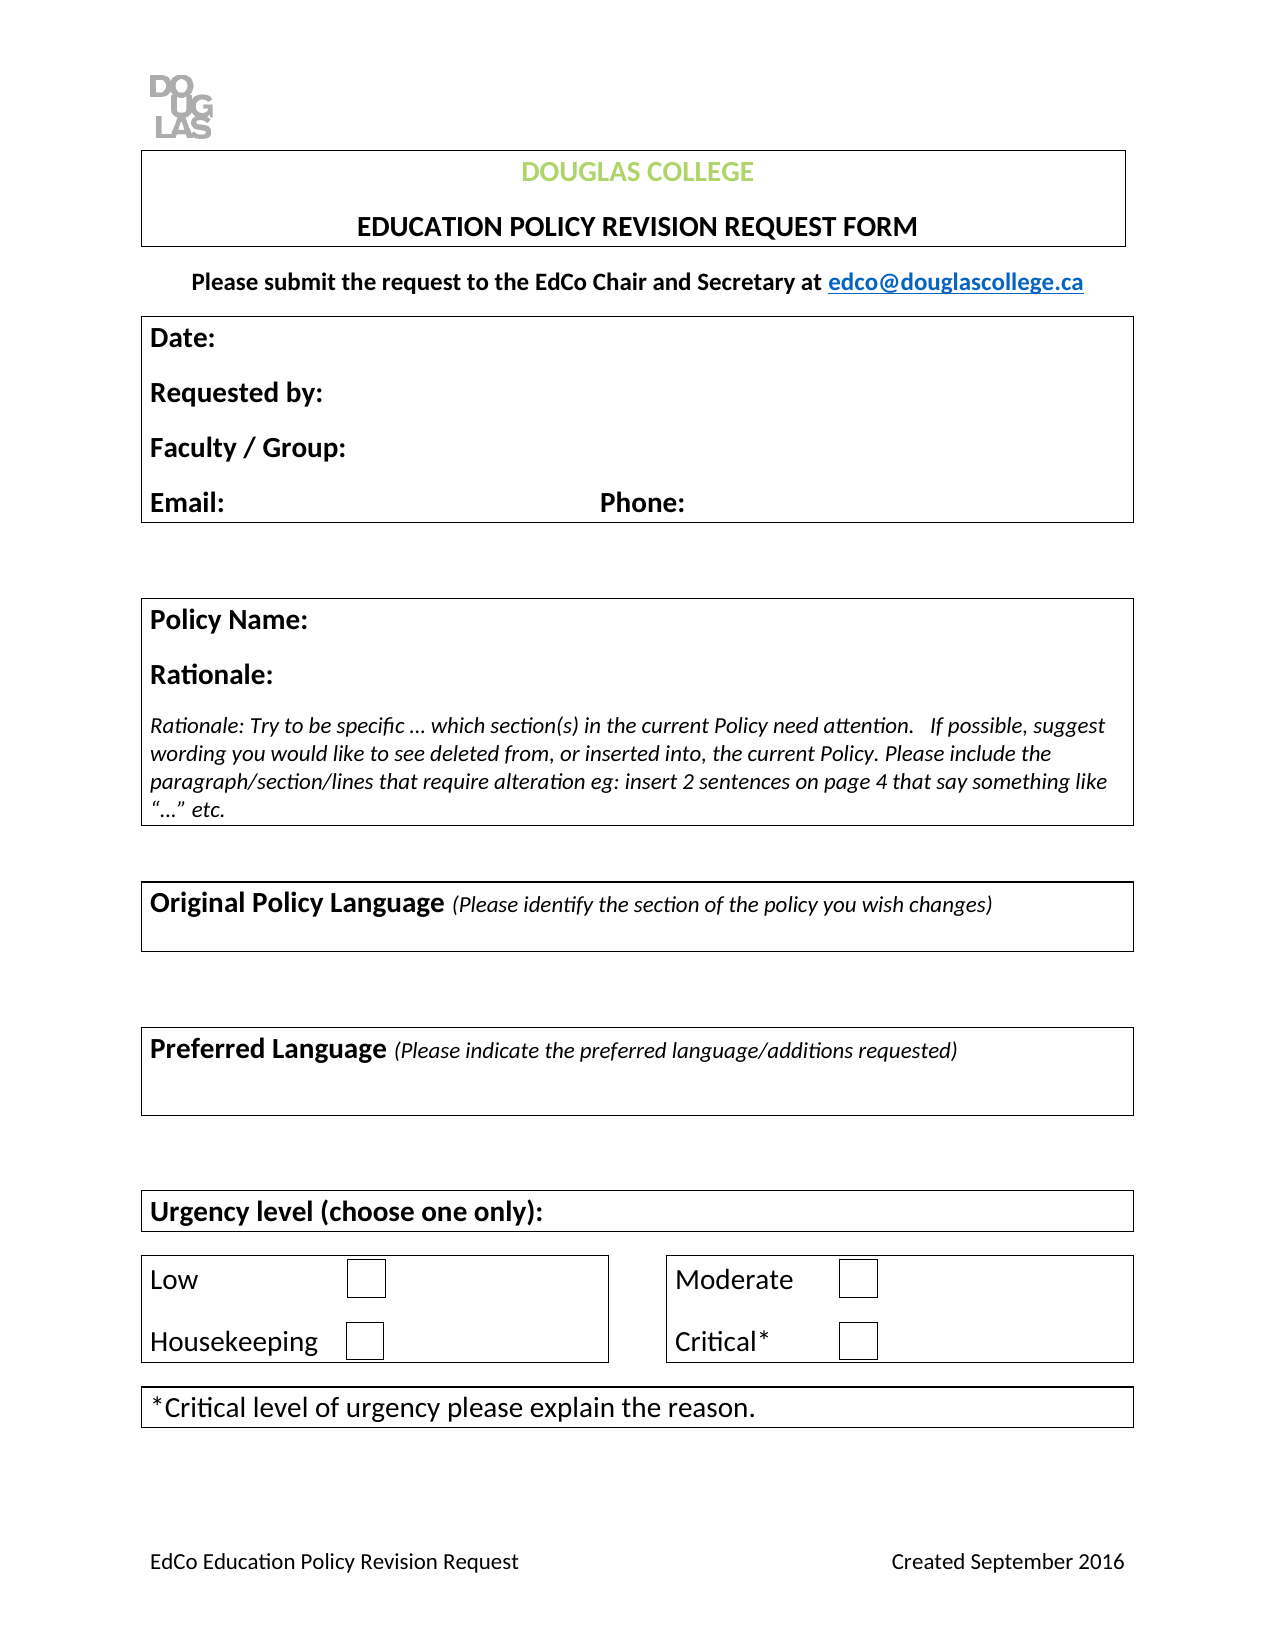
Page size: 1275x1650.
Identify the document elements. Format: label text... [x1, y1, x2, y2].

text Date: [142, 317, 1133, 355]
text Housekeeping [142, 1317, 608, 1362]
text Urgency level (choose one only): [142, 1191, 1133, 1231]
text Low [142, 1256, 608, 1301]
text *Critical level of urgency please explain the reason. [142, 1388, 1133, 1427]
text Original Policy Language (Please identify the section of the policy you wish changes) [142, 883, 1133, 951]
text EDUCATION POLICY REVISION REQUEST FORM [142, 205, 1125, 246]
text Critical* [667, 1317, 1133, 1362]
text Moderate [667, 1256, 1133, 1301]
text Policy Name: [142, 599, 1133, 637]
text Rationale: [142, 653, 1133, 692]
text Faculty / Group: [142, 426, 1133, 465]
text Please submit the request to the EdCo Chair and Secretary at edco@douglascollege.ca [150, 266, 1125, 297]
text Preferred Language (Please indicate the preferred language/additions requested) [142, 1028, 1133, 1066]
text Email: Phone: [142, 481, 1133, 522]
text Requested by: [142, 371, 1133, 410]
text Rationale: Try to be specific … which section(s) in the current Policy need attention. If possible, suggest wording you would like to see deleted from, or inserted into, the current Policy. Please include the paragraph/section/lines that require alteration eg: insert 2 sentences on page 4 that say something like “...” etc. [142, 708, 1133, 825]
text DOUGLAS COLLEGE [142, 151, 1125, 189]
